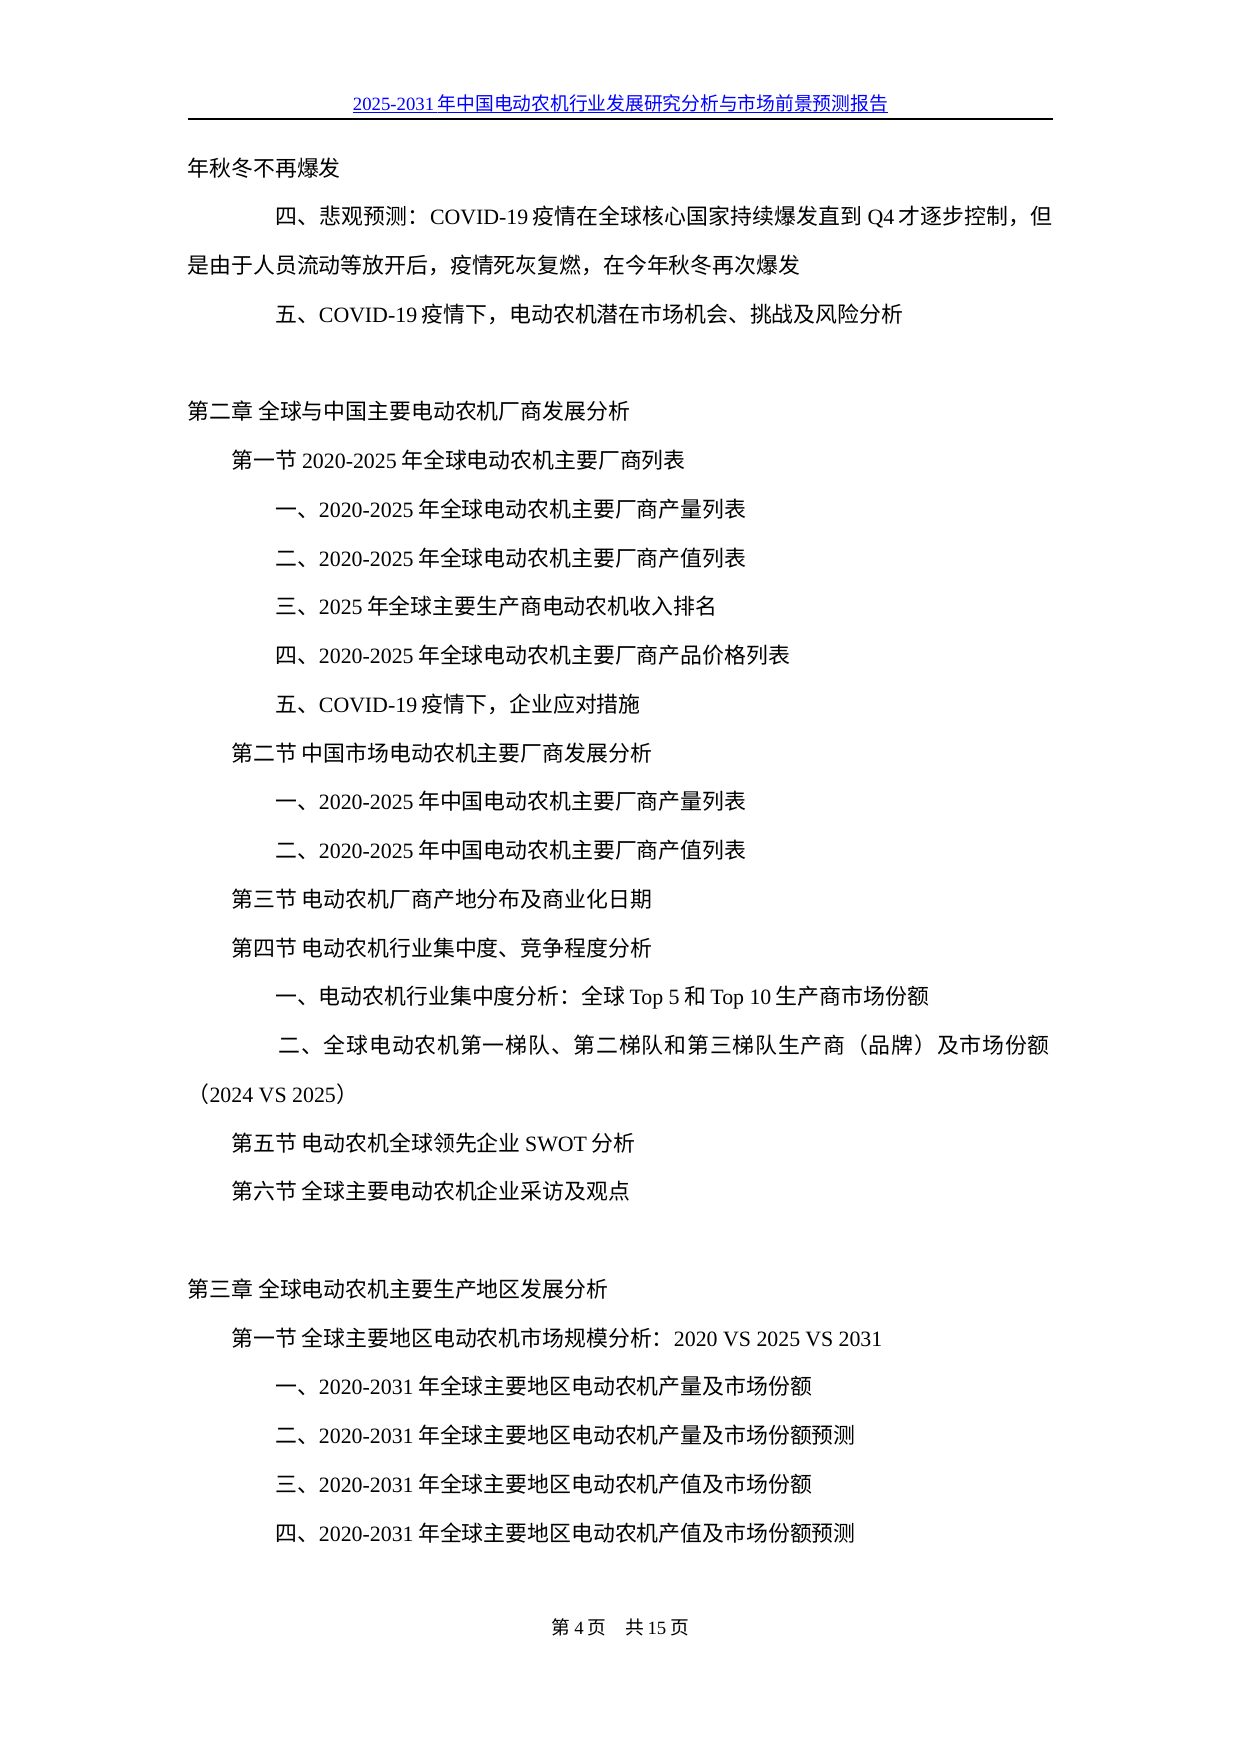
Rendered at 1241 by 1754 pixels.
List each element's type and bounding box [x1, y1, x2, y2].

text [187, 150, 1053, 1548]
